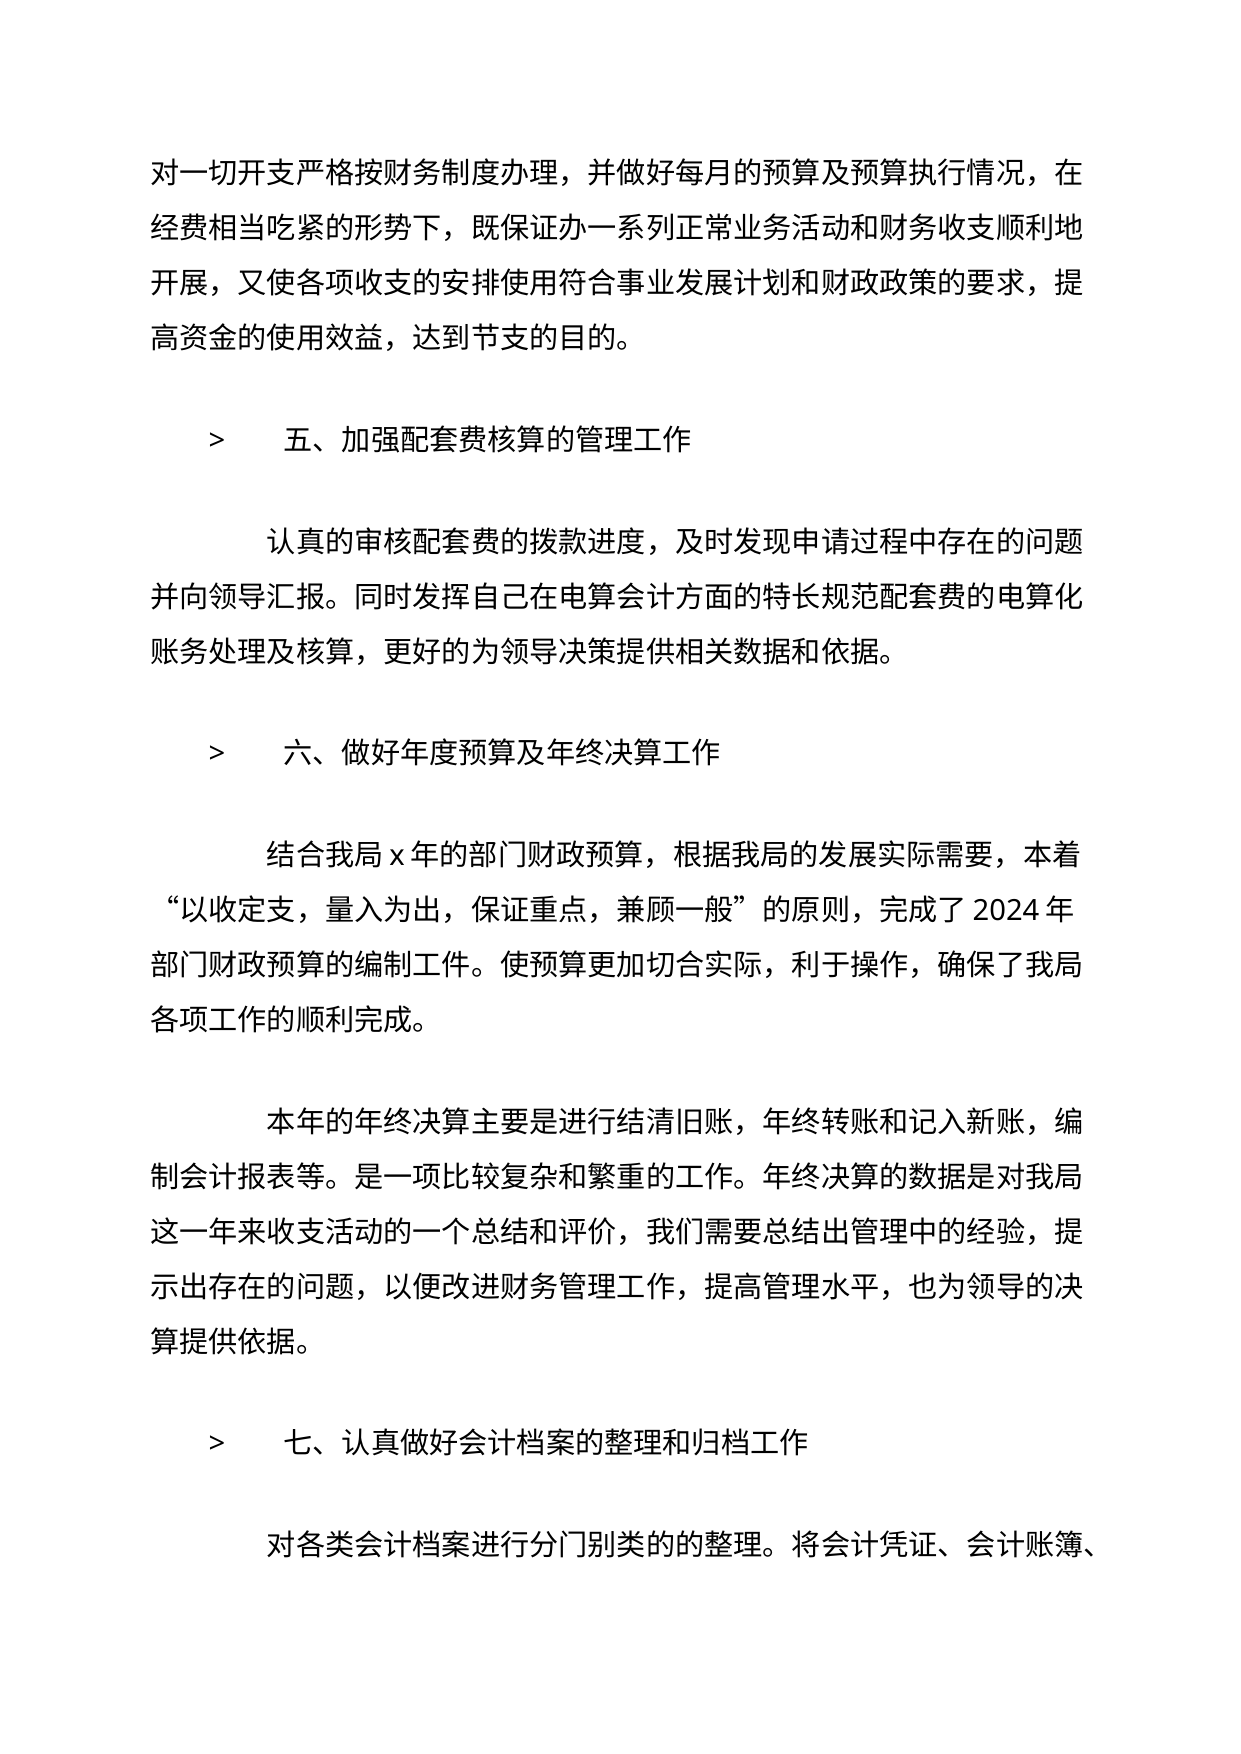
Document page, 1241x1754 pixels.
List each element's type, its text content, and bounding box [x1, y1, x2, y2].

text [150, 150, 1090, 357]
text > 七、认真做好会计档案的整理和归档工作 [150, 1420, 1090, 1462]
text > 六、做好年度预算及年终决算工作 [150, 730, 1090, 772]
text 认真的审核配套费的拨款进度，及时发现申请过程中存在的问题并向领导汇报。同时发挥自己在电算会计方面的特长规范配套费的电算化账务处理及核算，更好的为领导决策提供相关数据和依据。 [150, 518, 1090, 671]
text > 五、加强配套费核算的管理工作 [150, 416, 1090, 459]
text 结合我局x年的部门财政预算，根据我局的发展实际需要，本着“以收定支，量入为出，保证重点，兼顾一般”的原则，完成了2024年部门财政预算的编制工件。使预算更加切合实际，利于操作，确保了我局各项工作的顺利完成。 [150, 832, 1090, 1039]
text 本年的年终决算主要是进行结清旧账，年终转账和记入新账，编制会计报表等。是一项比较复杂和繁重的工作。年终决算的数据是对我局这一年来收支活动的一个总结和评价，我们需要总结出管理中的经验，提示出存在的问题，以便改进财务管理工作，提高管理水平，也为领导的决算提供依据。 [150, 1099, 1090, 1361]
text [150, 1522, 1090, 1564]
